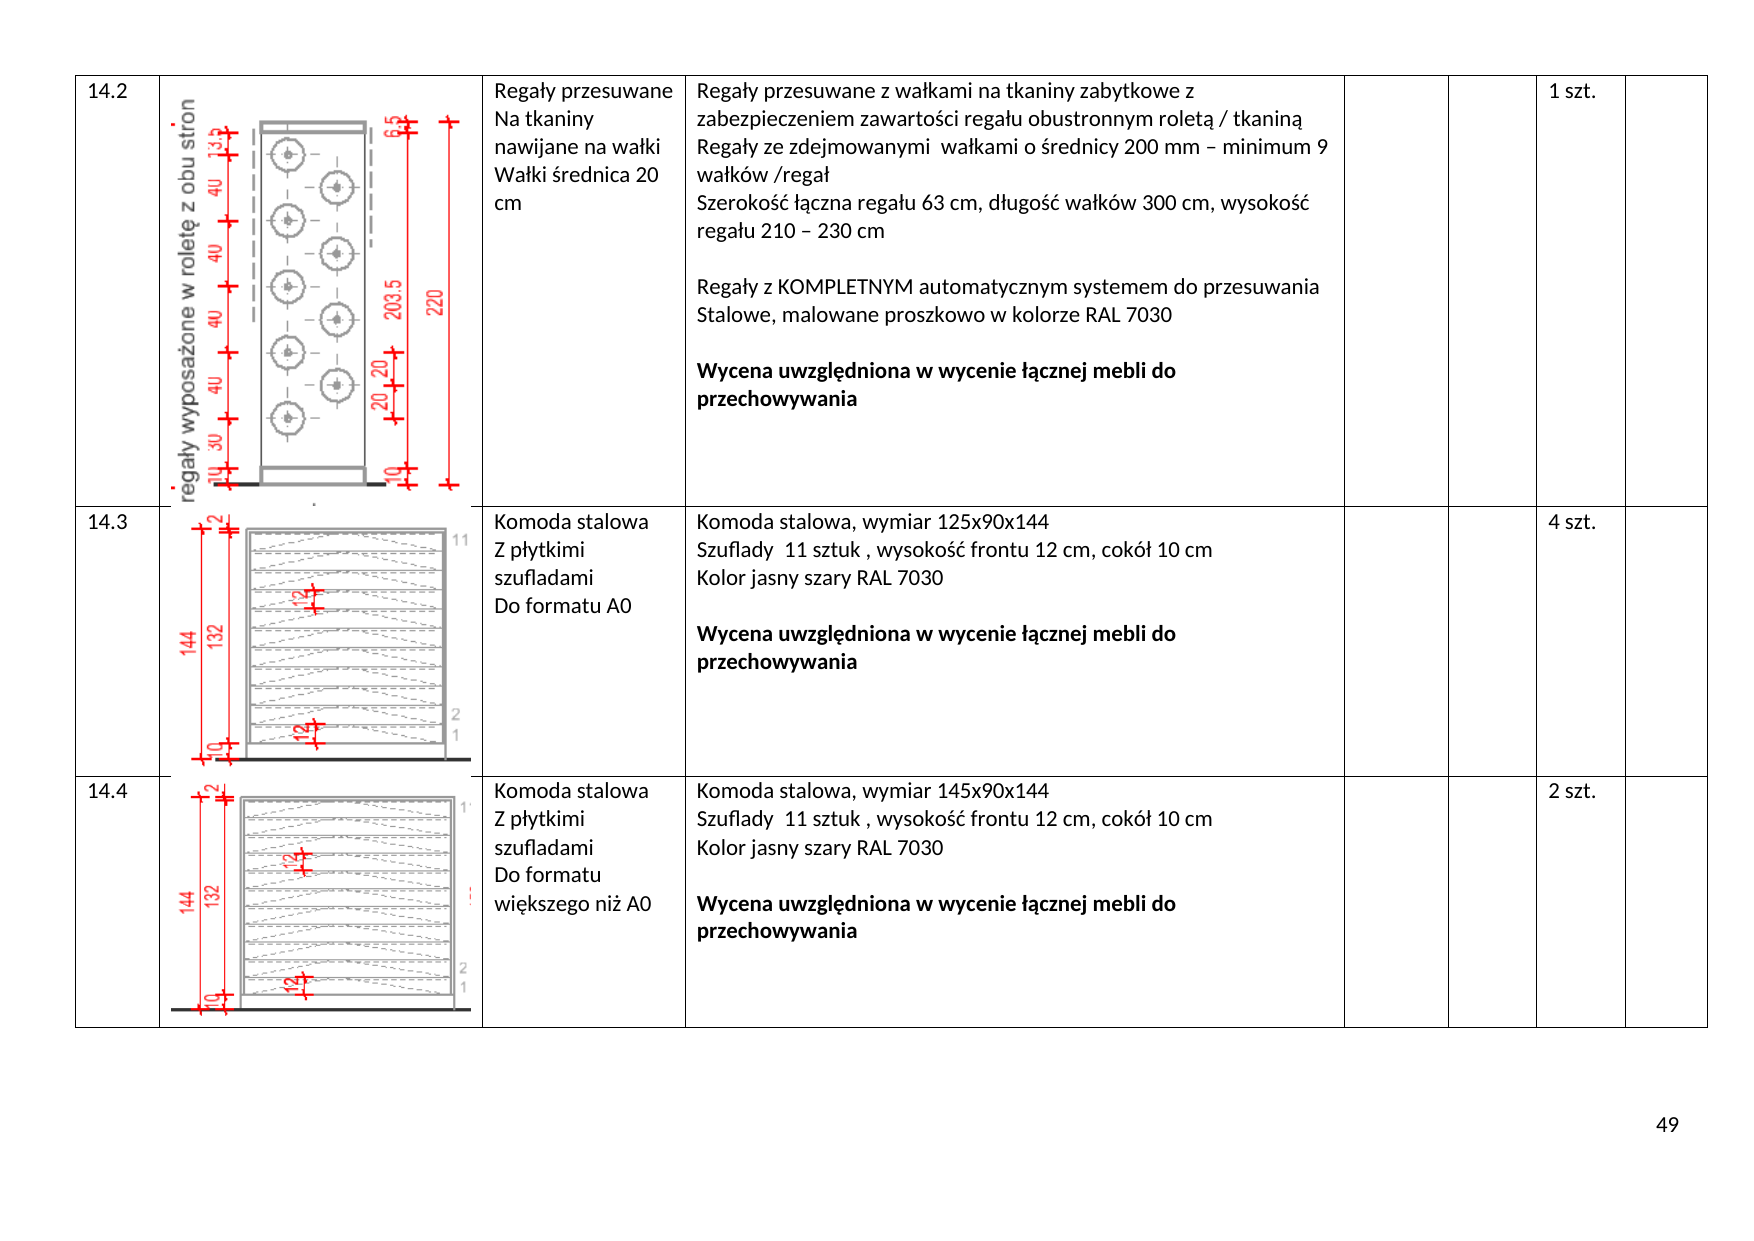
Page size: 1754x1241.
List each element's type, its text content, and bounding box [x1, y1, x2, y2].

table_cell Regały przesuwane Na tkaniny nawijane na wałki Wałki średnica 20 cm [483, 76, 685, 506]
picture [171, 76, 471, 1027]
table_cell [471, 777, 482, 1027]
table_cell Komoda stalowa Z płytkimi szufladami Do formatu A0 [483, 507, 685, 776]
table_cell [1345, 777, 1448, 1027]
table_cell [1626, 76, 1707, 506]
table_cell [160, 507, 171, 776]
table_cell Komoda stalowa, wymiar 145x90x144 Szuflady 11 sztuk , wysokość frontu 12 cm, cokół 10 cm Kolor jasny szary RAL 7030 Wycena uwzględniona w wycenie łącznej mebli do przechowywania [686, 777, 1344, 1027]
table_cell [471, 507, 482, 776]
table_cell [1449, 76, 1536, 506]
table_cell [1449, 777, 1536, 1027]
table_cell [471, 76, 482, 506]
table_cell 2 szt. [1537, 777, 1625, 1027]
table_cell 1 szt. [1537, 76, 1625, 506]
table_cell 4 szt. [1537, 507, 1625, 776]
table_cell [160, 76, 171, 506]
table_cell Komoda stalowa, wymiar 125x90x144 Szuflady 11 sztuk , wysokość frontu 12 cm, cokół 10 cm Kolor jasny szary RAL 7030 Wycena uwzględniona w wycenie łącznej mebli do przechowywania [686, 507, 1344, 776]
table_cell [160, 777, 171, 1027]
table_cell [1626, 507, 1707, 776]
table_cell [1345, 507, 1448, 776]
table_cell [1449, 507, 1536, 776]
table_cell Komoda stalowa Z płytkimi szufladami Do formatu większego niż A0 [483, 777, 685, 1027]
table_cell Regały przesuwane z wałkami na tkaniny zabytkowe z zabezpieczeniem zawartości regału obustronnym roletą / tkaniną Regały ze zdejmowanymi wałkami o średnicy 200 mm – minimum 9 wałków /regał Szerokość łączna regału 63 cm, długość wałków 300 cm, wysokość regału 210 – 230 cm Regały z KOMPLETNYM automatycznym systemem do przesuwania Stalowe, malowane proszkowo w kolorze RAL 7030 Wycena uwzględniona w wycenie łącznej mebli do przechowywania [686, 76, 1344, 506]
table_cell 14.2 [76, 76, 159, 506]
table_cell [1345, 76, 1448, 506]
table_cell 14.3 [76, 507, 159, 776]
table_cell 14.4 [76, 777, 159, 1027]
table_cell [1626, 777, 1707, 1027]
